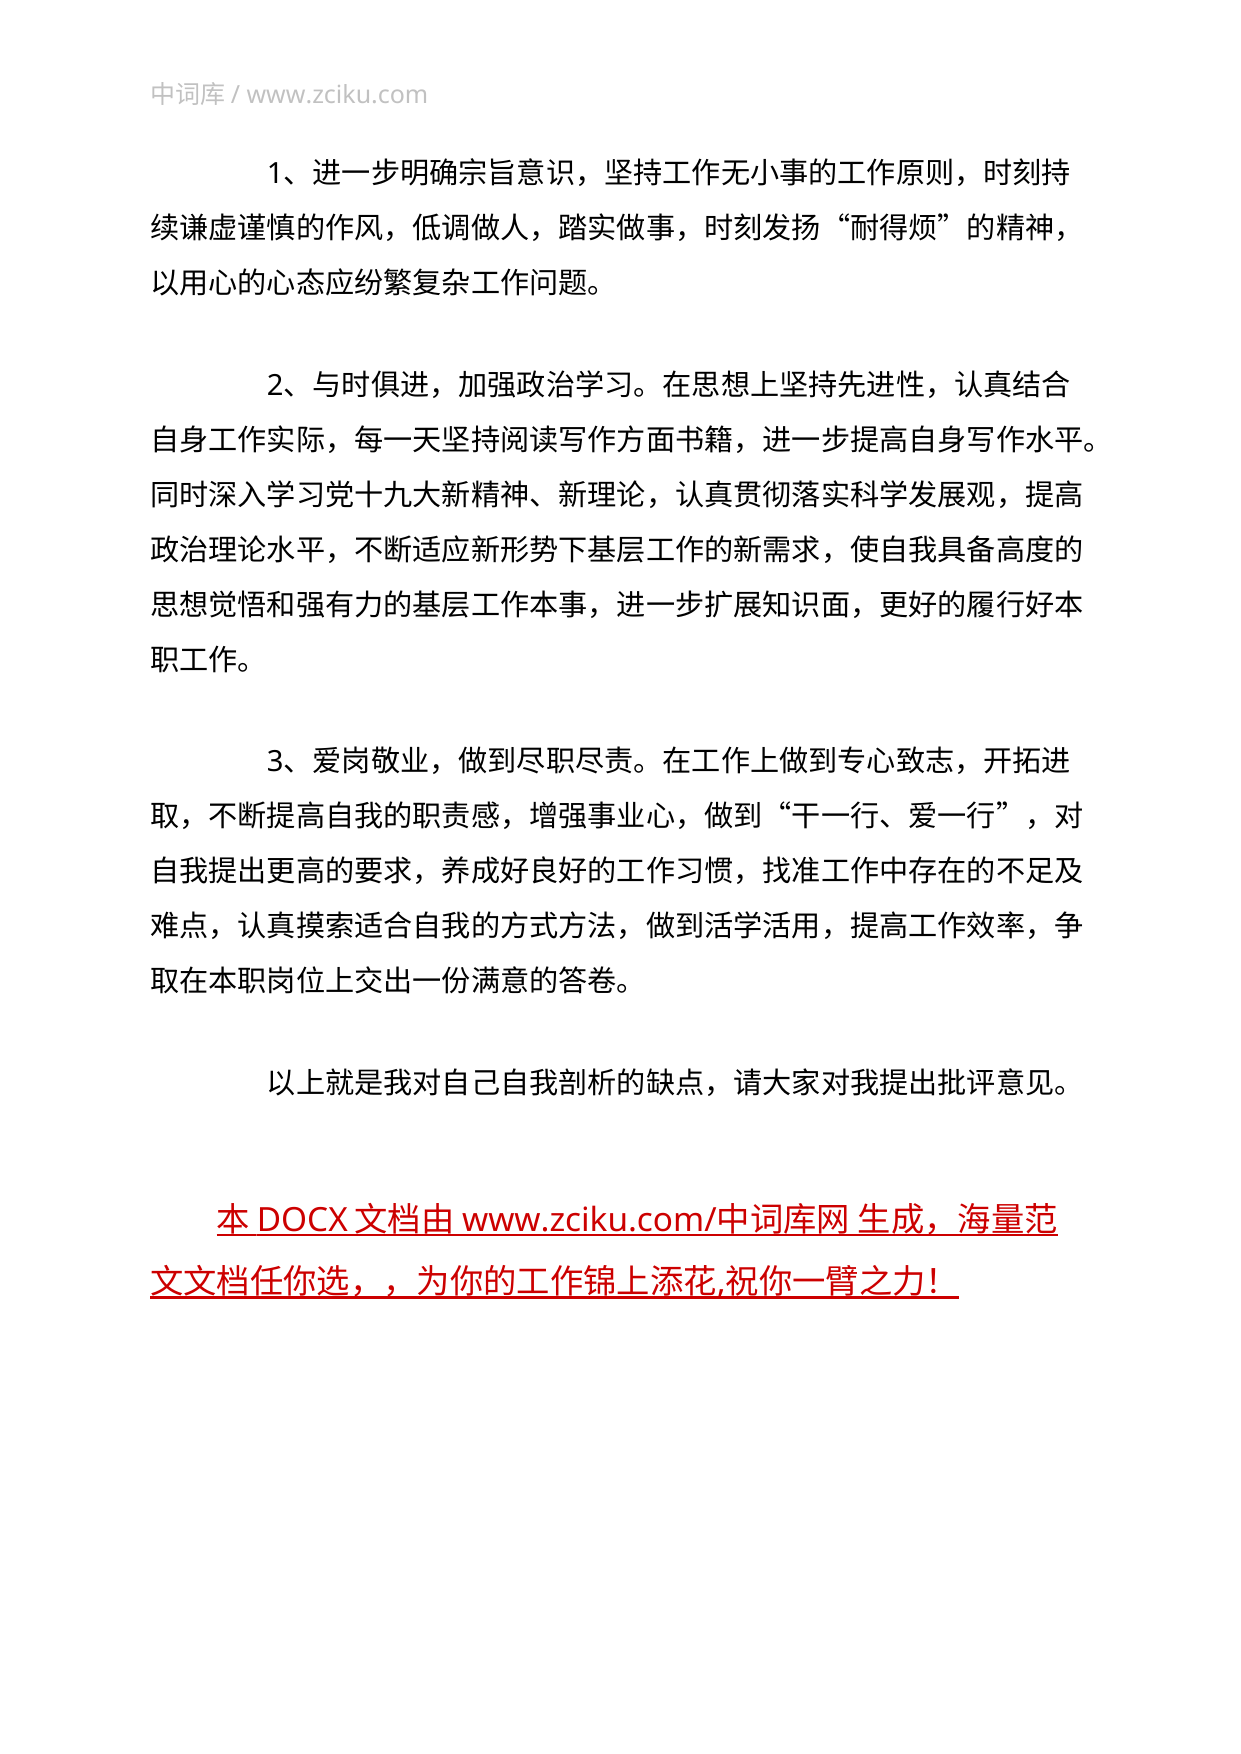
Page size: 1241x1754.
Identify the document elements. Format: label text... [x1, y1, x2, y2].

text 以上就是我对自己自我剖析的缺点，请大家对我提出批评意见。 [150, 1059, 1090, 1102]
text 3、爱岗敬业，做到尽职尽责。在工作上做到专心致志，开拓进取，不断提高自我的职责感，增强事业心，做到“干一行、爱一行”，对自我提出更高的要求，养成好良好的工作习惯，找准工作中存在的不足及难点，认真摸索适合自我的方式方法，做到活学活用，提高工作效率，争取在本职岗位上交出一份满意的答卷。 [150, 738, 1090, 1000]
text 1、进一步明确宗旨意识，坚持工作无小事的工作原则，时刻持续谦虚谨慎的作风，低调做人，踏实做事，时刻发扬“耐得烦”的精神，以用心的心态应纷繁复杂工作问题。 [150, 150, 1090, 302]
text 2、与时俱进，加强政治学习。在思想上坚持先进性，认真结合自身工作实际，每一天坚持阅读写作方面书籍，进一步提高自身写作水平。同时深入学习党十九大新精神、新理论，认真贯彻落实科学发展观，提高政治理论水平，不断适应新形势下基层工作的新需求，使自我具备高度的思想觉悟和强有力的基层工作本事，进一步扩展知识面，更好的履行好本职工作。 [150, 362, 1090, 678]
text 本DOCX文档由 www.zciku.com/中词库网 生成，海量范文文档任你选，，为你的工作锦上添花,祝你一臂之力！ [150, 1192, 1090, 1304]
